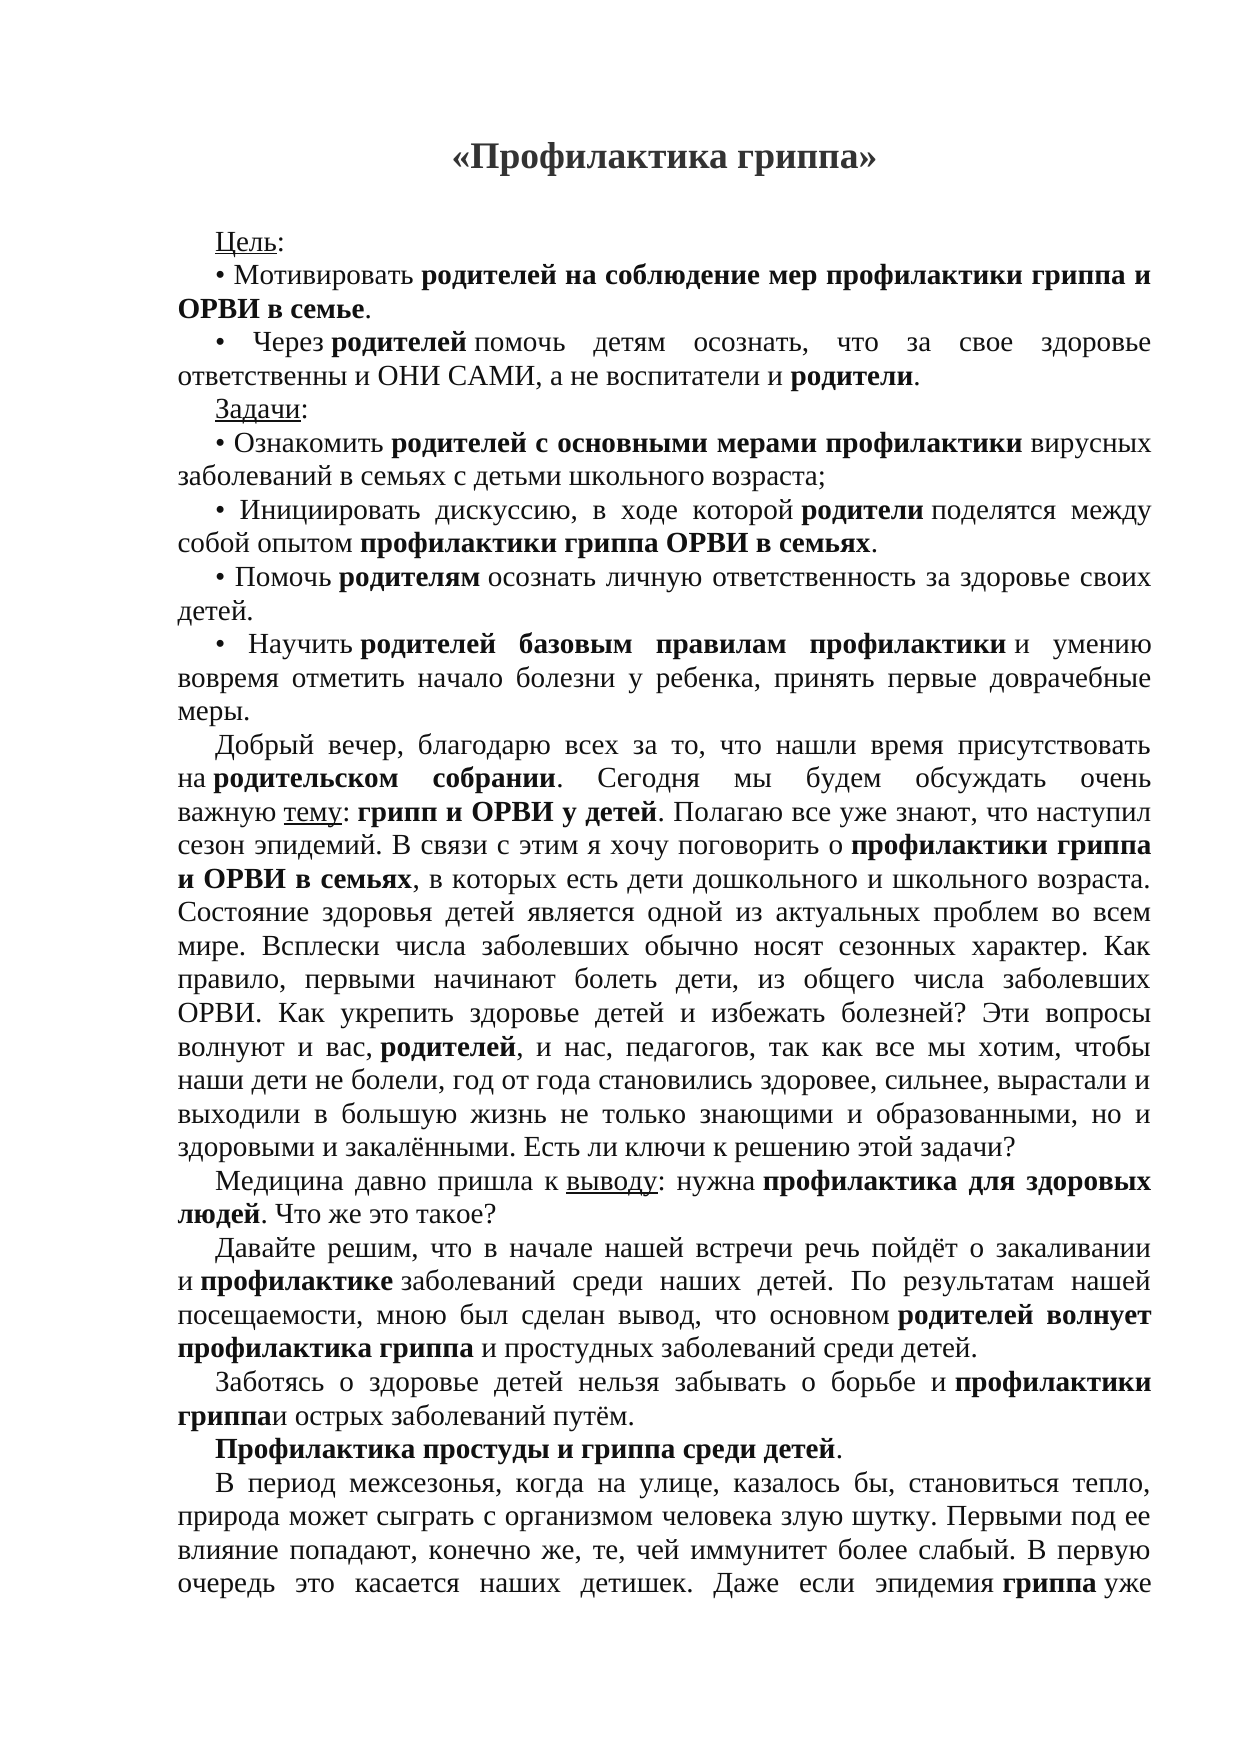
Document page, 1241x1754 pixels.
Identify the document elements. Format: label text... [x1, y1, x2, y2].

text Давайте решим, что в начале нашей встречи речь пойдёт о закаливании и профилактике заболеваний среди наших детей. По результатам нашей посещаемости, мною был сделан вывод, что основном родителей волнует профилактика гриппа и простудных заболеваний среди детей. [177, 1230, 1152, 1364]
text Добрый вечер, благодарю всех за то, что нашли время присутствовать на родительском собрании. Сегодня мы будем обсуждать очень важную тему: грипп и ОРВИ у детей. Полагаю все уже знают, что наступил сезон эпидемий. В связи с этим я хочу поговорить о профилактики гриппа и ОРВИ в семьях, в которых есть дети дошкольного и школьного возраста. Состояние здоровья детей является одной из актуальных проблем во всем мире. Всплески числа заболевших обычно носят сезонных характер. Как правило, первыми начинают болеть дети, из общего числа заболевших ОРВИ. Как укрепить здоровье детей и избежать болезней? Эти вопросы волнуют и вас, родителей, и нас, педагогов, так как все мы хотим, чтобы наши дети не болели, год от года становились здоровее, сильнее, вырастали и выходили в большую жизнь не только знающими и образованными, но и здоровыми и закалёнными. Есть ли ключи к решению этой задачи? [177, 727, 1152, 1163]
text Заботясь о здоровье детей нельзя забывать о борьбе и профилактики гриппаи острых заболеваний путём. [177, 1364, 1152, 1431]
text • Через родителей помочь детям осознать, что за свое здоровье ответственны и ОНИ САМИ, а не воспитатели и родители. [177, 324, 1152, 391]
text • Инициировать дискуссию, в ходе которой родители поделятся между собой опытом профилактики гриппа ОРВИ в семьях. [177, 492, 1152, 559]
text Цель: [177, 224, 1152, 257]
text «Профилактика гриппа» [177, 134, 1152, 177]
text Медицина давно пришла к выводу: нужна профилактика для здоровых людей. Что же это такое? [177, 1163, 1152, 1230]
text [177, 1465, 1152, 1599]
text • Помочь родителям осознать личную ответственность за здоровье своих детей. [177, 559, 1152, 626]
text Профилактика простуды и гриппа среди детей. [177, 1431, 1152, 1465]
text • Ознакомить родителей с основными мерами профилактики вирусных заболеваний в семьях с детьми школьного возраста; [177, 425, 1152, 492]
text Задачи: [177, 391, 1152, 425]
text • Мотивировать родителей на соблюдение мер профилактики гриппа и ОРВИ в семье. [177, 257, 1152, 324]
text • Научить родителей базовым правилам профилактики и умению вовремя отметить начало болезни у ребенка, принять первые доврачебные меры. [177, 626, 1152, 727]
